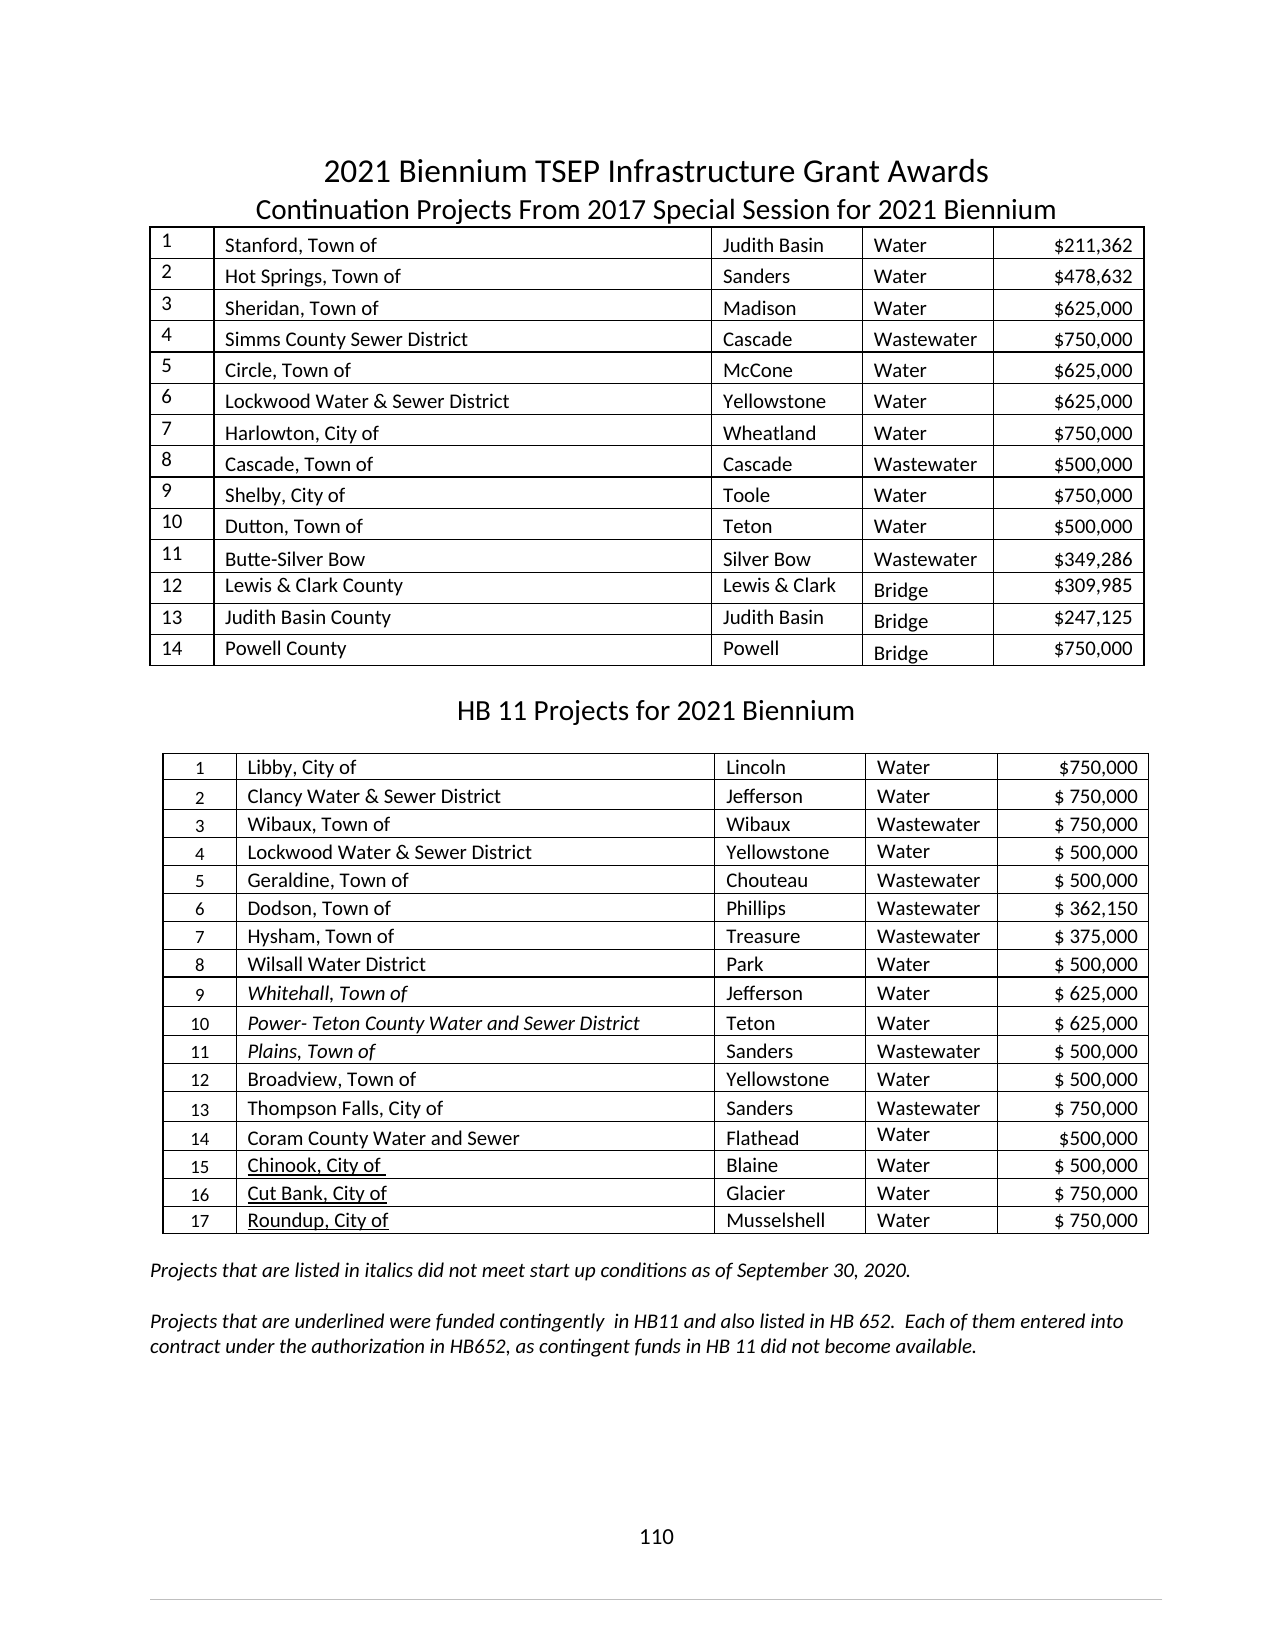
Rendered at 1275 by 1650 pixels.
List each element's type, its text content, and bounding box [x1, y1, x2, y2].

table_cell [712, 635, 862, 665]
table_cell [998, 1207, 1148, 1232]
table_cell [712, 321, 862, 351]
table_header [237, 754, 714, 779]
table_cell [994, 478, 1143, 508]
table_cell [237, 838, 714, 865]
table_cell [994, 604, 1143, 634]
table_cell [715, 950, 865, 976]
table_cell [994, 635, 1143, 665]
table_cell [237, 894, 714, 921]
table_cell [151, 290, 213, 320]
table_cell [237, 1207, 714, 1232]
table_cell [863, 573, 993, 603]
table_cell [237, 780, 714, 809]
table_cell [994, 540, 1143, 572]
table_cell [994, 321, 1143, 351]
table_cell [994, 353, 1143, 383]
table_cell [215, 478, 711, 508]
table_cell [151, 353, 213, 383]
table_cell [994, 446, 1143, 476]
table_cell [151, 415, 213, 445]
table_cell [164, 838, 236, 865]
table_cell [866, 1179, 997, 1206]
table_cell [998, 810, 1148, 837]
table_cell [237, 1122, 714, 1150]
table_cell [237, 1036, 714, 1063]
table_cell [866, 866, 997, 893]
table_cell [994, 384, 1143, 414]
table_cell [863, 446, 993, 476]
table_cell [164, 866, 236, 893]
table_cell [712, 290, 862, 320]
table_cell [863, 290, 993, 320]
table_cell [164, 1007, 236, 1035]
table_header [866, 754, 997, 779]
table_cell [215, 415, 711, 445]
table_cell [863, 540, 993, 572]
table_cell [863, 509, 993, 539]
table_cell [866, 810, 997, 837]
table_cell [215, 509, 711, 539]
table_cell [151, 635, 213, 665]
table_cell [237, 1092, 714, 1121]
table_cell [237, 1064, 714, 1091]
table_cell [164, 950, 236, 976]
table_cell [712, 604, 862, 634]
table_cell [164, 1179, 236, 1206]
subtitle Projects that are underlined were funded contingently in HB11 and also listed in HB 652. Each of them entered into contract under the authorization in HB652, as contingent funds in HB 11 did not become available. [150, 1308, 1162, 1359]
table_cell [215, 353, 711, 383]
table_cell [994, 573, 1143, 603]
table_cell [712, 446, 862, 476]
subtitle 2021 Biennium TSEP Infrastructure Grant Awards [150, 150, 1162, 191]
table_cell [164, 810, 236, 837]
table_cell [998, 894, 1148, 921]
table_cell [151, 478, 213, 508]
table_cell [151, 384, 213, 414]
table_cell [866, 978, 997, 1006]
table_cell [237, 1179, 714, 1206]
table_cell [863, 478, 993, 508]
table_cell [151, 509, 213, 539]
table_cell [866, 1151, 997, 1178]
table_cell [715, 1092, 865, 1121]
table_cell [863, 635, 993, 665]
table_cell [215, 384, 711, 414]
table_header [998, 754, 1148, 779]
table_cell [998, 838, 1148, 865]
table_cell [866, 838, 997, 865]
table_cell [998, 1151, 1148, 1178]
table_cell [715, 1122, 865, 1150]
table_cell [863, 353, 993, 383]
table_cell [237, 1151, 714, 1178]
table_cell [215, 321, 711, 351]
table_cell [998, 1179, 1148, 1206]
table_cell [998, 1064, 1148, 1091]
subtitle Projects that are listed in italics did not meet start up conditions as of September 30, 2020. [150, 1257, 1162, 1283]
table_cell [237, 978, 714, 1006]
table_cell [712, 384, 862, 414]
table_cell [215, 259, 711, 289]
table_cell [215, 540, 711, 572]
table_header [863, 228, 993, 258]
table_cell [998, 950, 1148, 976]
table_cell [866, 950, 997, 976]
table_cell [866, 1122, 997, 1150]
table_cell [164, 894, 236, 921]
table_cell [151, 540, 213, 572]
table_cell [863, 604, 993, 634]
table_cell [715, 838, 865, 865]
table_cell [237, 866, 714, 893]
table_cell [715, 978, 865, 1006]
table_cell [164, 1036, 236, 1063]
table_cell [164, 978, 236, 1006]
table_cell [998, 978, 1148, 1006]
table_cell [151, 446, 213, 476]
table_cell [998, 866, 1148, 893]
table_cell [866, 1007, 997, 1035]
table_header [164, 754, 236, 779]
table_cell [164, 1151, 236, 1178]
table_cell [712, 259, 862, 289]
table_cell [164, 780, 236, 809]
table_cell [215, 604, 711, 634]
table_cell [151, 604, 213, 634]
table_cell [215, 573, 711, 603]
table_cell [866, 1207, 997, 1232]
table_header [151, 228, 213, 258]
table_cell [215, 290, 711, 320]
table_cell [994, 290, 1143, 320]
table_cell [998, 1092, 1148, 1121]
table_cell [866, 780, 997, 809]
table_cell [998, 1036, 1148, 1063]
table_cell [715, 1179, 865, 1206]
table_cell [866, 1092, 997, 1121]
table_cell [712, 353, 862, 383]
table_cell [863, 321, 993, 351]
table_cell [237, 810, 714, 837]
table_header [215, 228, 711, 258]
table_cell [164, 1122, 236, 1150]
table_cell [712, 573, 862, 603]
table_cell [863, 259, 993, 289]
subtitle HB 11 Projects for 2021 Biennium [150, 692, 1162, 727]
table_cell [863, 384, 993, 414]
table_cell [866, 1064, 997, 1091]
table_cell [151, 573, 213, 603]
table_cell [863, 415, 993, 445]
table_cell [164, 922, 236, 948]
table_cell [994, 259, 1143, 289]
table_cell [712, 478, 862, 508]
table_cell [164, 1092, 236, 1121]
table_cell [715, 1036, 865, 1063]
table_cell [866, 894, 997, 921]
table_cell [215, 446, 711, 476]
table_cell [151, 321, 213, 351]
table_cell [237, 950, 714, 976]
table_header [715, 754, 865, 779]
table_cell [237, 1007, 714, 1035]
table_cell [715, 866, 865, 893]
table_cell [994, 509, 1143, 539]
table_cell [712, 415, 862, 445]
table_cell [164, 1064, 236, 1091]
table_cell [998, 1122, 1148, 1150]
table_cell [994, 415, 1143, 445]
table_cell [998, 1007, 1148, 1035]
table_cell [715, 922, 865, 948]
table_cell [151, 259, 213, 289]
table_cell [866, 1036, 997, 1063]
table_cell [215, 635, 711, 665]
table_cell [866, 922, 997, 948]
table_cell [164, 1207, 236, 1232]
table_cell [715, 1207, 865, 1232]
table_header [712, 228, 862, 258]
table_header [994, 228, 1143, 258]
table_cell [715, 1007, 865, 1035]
subtitle Continuation Projects From 2017 Special Session for 2021 Biennium [150, 191, 1162, 226]
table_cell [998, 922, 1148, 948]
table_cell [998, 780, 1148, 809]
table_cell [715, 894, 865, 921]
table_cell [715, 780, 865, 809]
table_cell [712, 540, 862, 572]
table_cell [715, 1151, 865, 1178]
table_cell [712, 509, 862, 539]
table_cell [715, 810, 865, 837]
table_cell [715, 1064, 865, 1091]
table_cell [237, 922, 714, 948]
